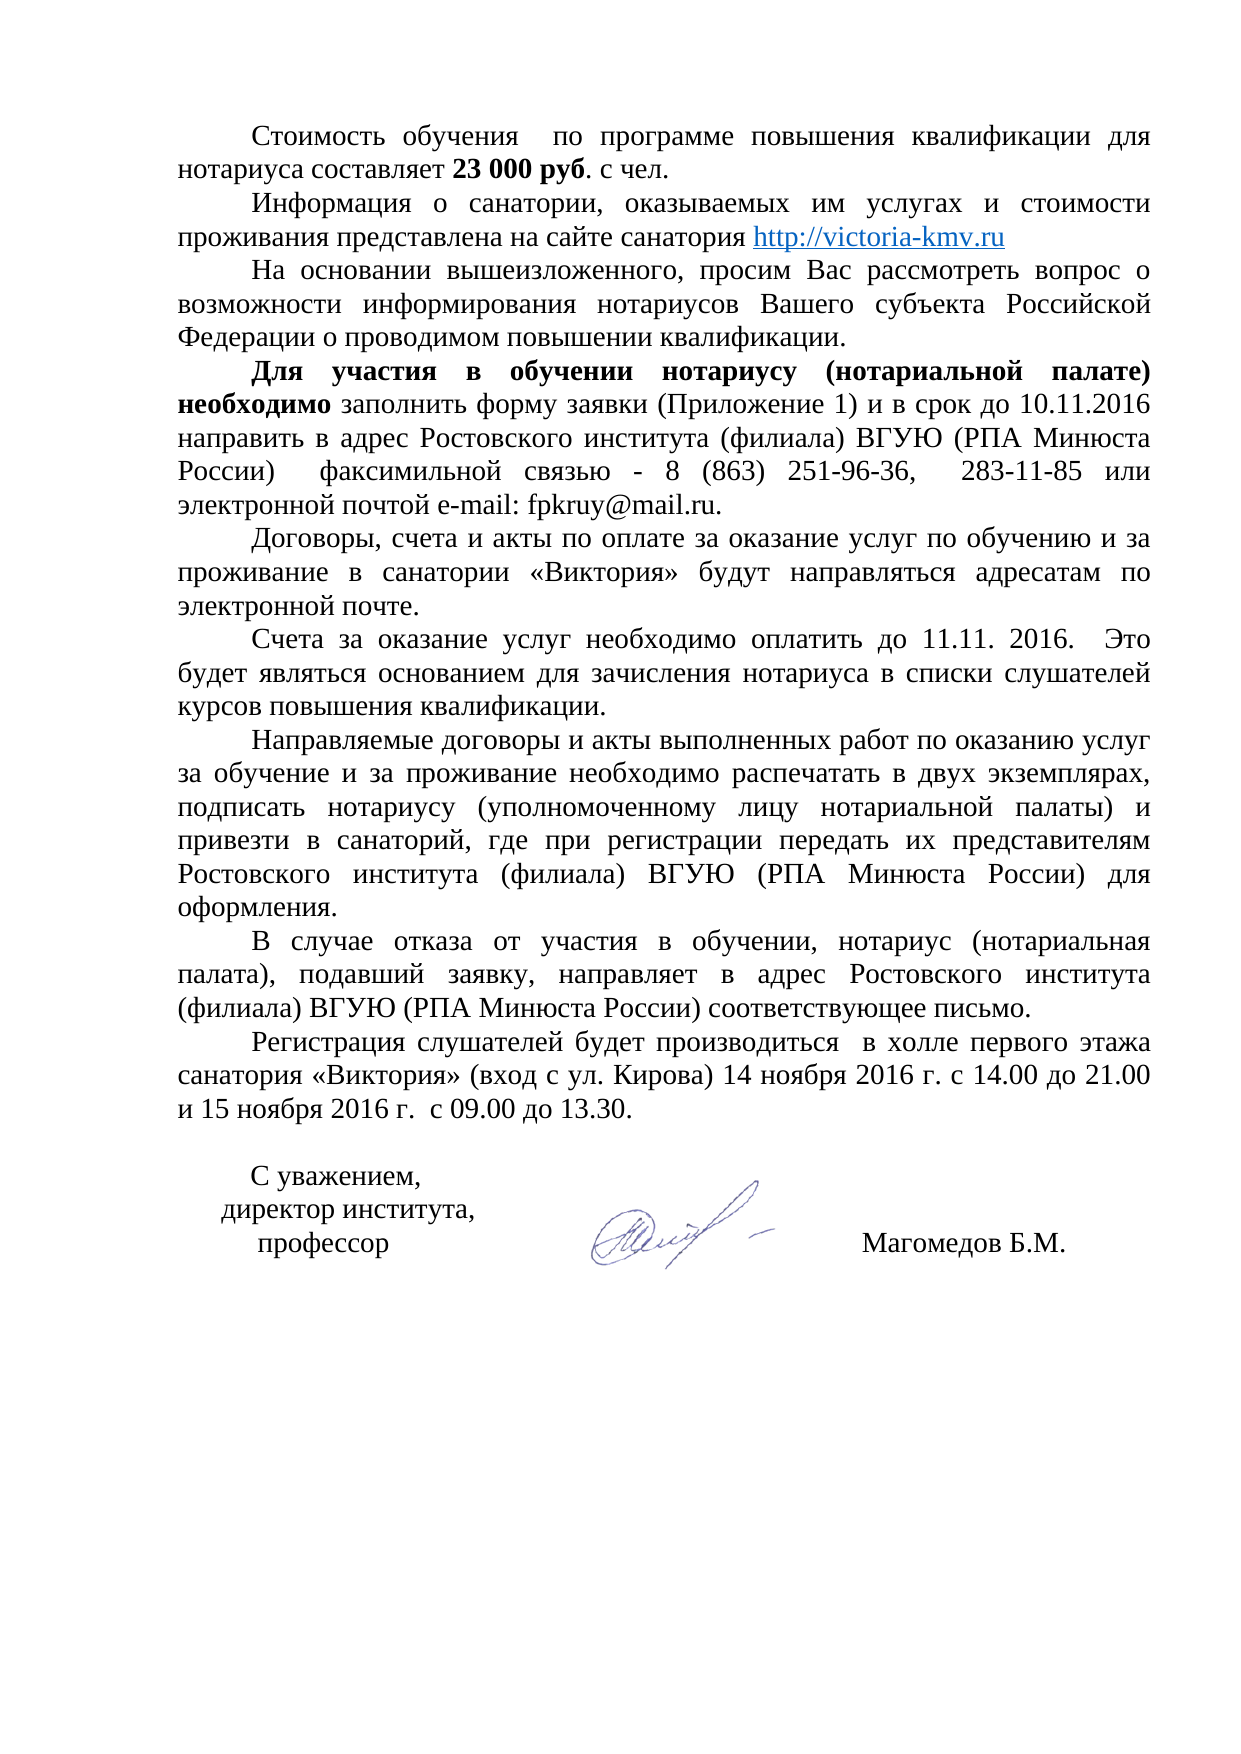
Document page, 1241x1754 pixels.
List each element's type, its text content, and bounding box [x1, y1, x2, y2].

picture [575, 1258, 810, 1281]
text Направляемые договоры и акты выполненных работ по оказанию услуг за обучение и за проживание необходимо распечатать в двух экземплярах, подписать нотариусу (уполномоченному лицу нотариальной палаты) и привезти в санаторий, где при регистрации передать их представителям Ростовского института (филиала) ВГУЮ (РПА Минюста России) для оформления. [177, 722, 1152, 923]
text С уважением, [177, 1158, 1152, 1191]
text Регистрация слушателей будет производиться в холле первого этажа санатория «Виктория» (вход с ул. Кирова) 14 ноября 2016 г. с 14.00 до 21.00 и 15 ноября 2016 г. с 09.00 до 13.30. [177, 1024, 1152, 1124]
text Для участия в обучении нотариусу (нотариальной палате) необходимо заполнить форму заявки (Приложение 1) и в срок до 10.11.2016 направить в адрес Ростовского института (филиала) ВГУЮ (РПА Минюста России) факсимильной связью - 8 (863) 251-96-36, 283-11-85 или электронной почтой e-mail: fpkruy@mail.ru. [177, 353, 1152, 521]
text директор института, [177, 1191, 1152, 1225]
text Информация о санатории, оказываемых им услугах и стоимости проживания представлена на сайте санатория http://victoria-kmv.ru [177, 185, 1152, 252]
text Стоимость обучения по программе повышения квалификации для нотариуса составляет 23 000 руб. с чел. [177, 118, 1152, 185]
text На основании вышеизложенного, просим Вас рассмотреть вопрос о возможности информирования нотариусов Вашего субъекта Российской Федерации о проводимом повышении квалификации. [177, 252, 1152, 353]
text профессор Магомедов Б.М. [177, 1225, 1152, 1258]
text В случае отказа от участия в обучении, нотариус (нотариальная палата), подавший заявку, направляет в адрес Ростовского института (филиала) ВГУЮ (РПА Минюста России) соответствующее письмо. [177, 923, 1152, 1024]
text Договоры, счета и акты по оплате за оказание услуг по обучению и за проживание в санатории «Виктория» будут направляться адресатам по электронной почте. [177, 521, 1152, 621]
text Счета за оказание услуг необходимо оплатить до 11.11. 2016. Это будет являться основанием для зачисления нотариуса в списки слушателей курсов повышения квалификации. [177, 621, 1152, 722]
